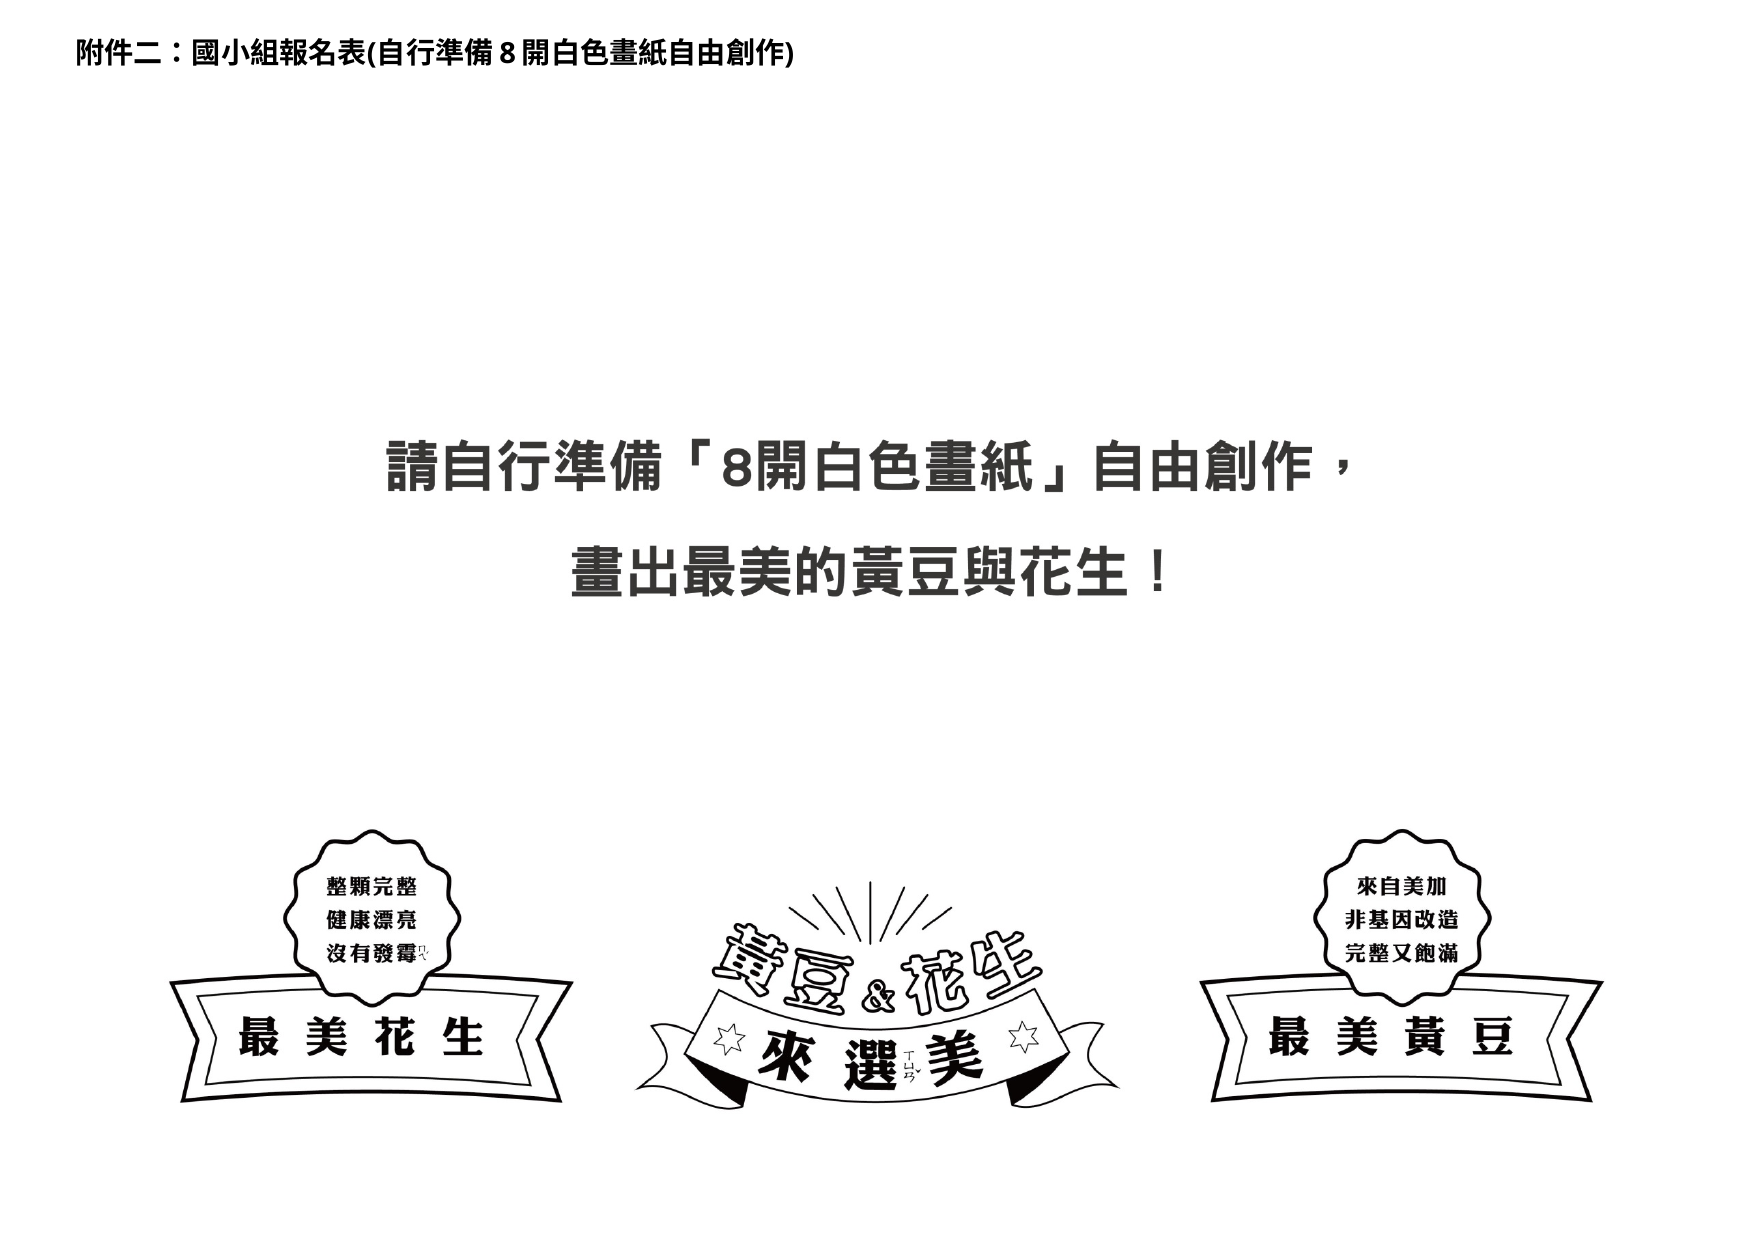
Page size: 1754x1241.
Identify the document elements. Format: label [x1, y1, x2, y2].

picture [109, 76, 1645, 1139]
